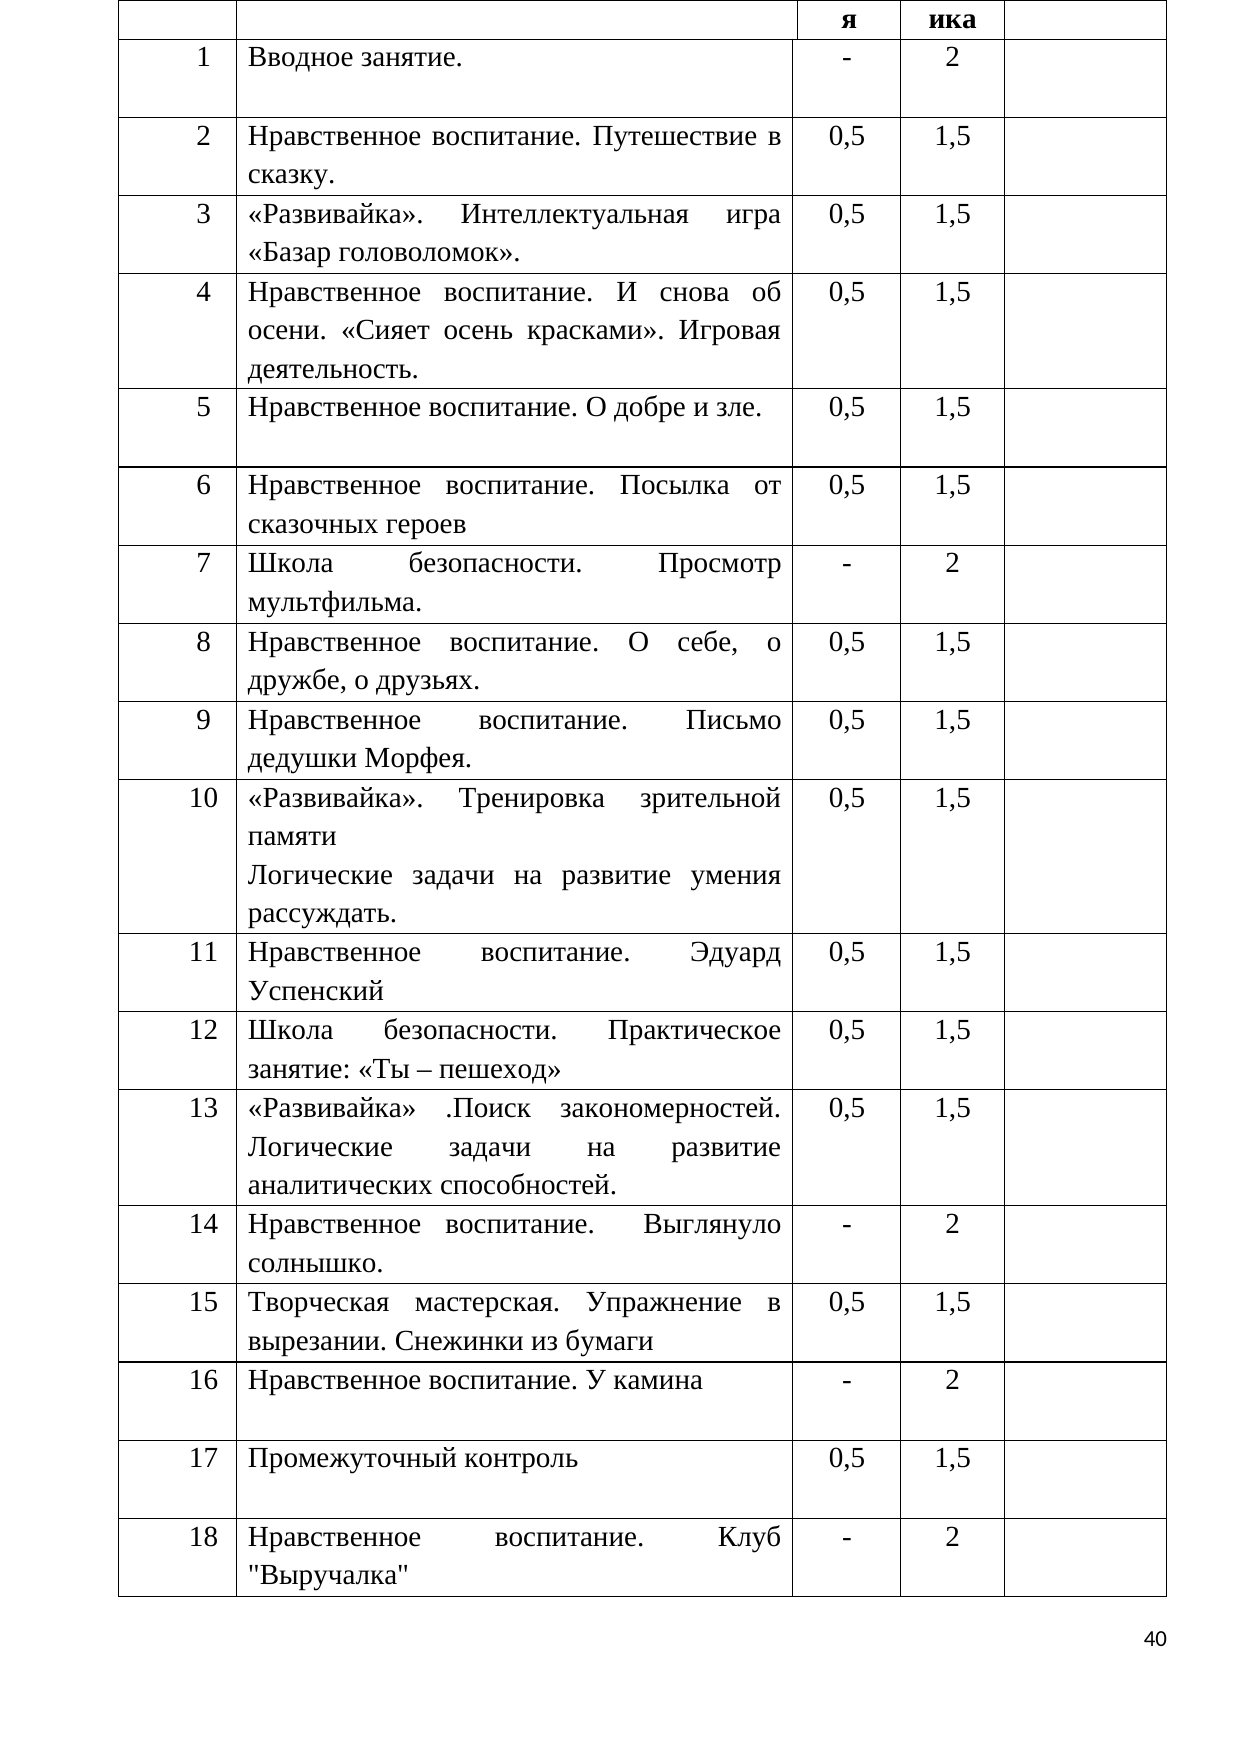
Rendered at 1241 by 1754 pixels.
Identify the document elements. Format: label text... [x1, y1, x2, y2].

table_cell 1,5 [901, 389, 1004, 466]
table_cell 0,5 [793, 468, 900, 544]
table_cell [119, 389, 236, 466]
table_cell Нравственное воспитание. Клуб "Выручалка" [237, 1519, 792, 1596]
table_cell 1,5 [901, 1012, 1004, 1089]
table_cell 1,5 [901, 1090, 1004, 1205]
table_cell [1005, 1206, 1166, 1283]
table_cell 0,5 [793, 702, 900, 779]
table_cell 0,5 [793, 624, 900, 701]
table_cell [119, 274, 236, 388]
table_cell [119, 118, 236, 195]
table_cell - [793, 546, 900, 623]
table_cell практика [901, 1, 1004, 38]
table_cell Нравственное воспитание. У камина [237, 1363, 792, 1439]
table_cell [119, 934, 236, 1011]
table_cell 0,5 [793, 1441, 900, 1518]
table_cell 1,5 [901, 624, 1004, 701]
table_cell - [793, 40, 900, 117]
table_cell 1,5 [901, 196, 1004, 273]
table_cell [1005, 934, 1166, 1011]
table_cell 2 [901, 1206, 1004, 1283]
table_cell [1005, 624, 1166, 701]
table_cell Нравственное воспитание. О добре и зле. [237, 389, 792, 466]
table_cell [119, 546, 236, 623]
table_cell Нравственное воспитание. Эдуард Успенский [237, 934, 792, 1011]
table_cell «Развивайка» .Поиск закономерностей. Логические задачи на развитие аналитических способностей. [237, 1090, 792, 1205]
table_cell [119, 1441, 236, 1518]
table_cell Нравственное воспитание. Выглянуло солнышко. [237, 1206, 792, 1283]
table_cell 0,5 [793, 1284, 900, 1361]
table_cell «Развивайка». Тренировка зрительной памяти Логические задачи на развитие умения рассуждать. [237, 780, 792, 933]
table_cell 0,5 [793, 118, 900, 195]
table_cell Творческая мастерская. Упражнение в вырезании. Снежинки из бумаги [237, 1284, 792, 1361]
table_cell Нравственное воспитание. Письмо дедушки Морфея. [237, 702, 792, 779]
table_cell Нравственное воспитание. О себе, о дружбе, о друзьях. [237, 624, 792, 701]
table_cell теория [798, 1, 900, 38]
table_cell [119, 468, 236, 544]
table_cell [1005, 389, 1166, 466]
table_cell «Развивайка». Интеллектуальная игра «Базар головоломок». [237, 196, 792, 273]
table_cell Школа безопасности. Просмотр мультфильма. [237, 546, 792, 623]
table_cell [119, 40, 236, 117]
table_cell 2 [901, 546, 1004, 623]
table_cell 1,5 [901, 780, 1004, 933]
table_cell 1,5 [901, 1441, 1004, 1518]
table_cell [1005, 196, 1166, 273]
table_cell Нравственное воспитание. Посылка от сказочных героев [237, 468, 792, 544]
table_cell [119, 196, 236, 273]
table_cell [1005, 1012, 1166, 1089]
table_cell [119, 1206, 236, 1283]
table_cell Нравственное воспитание. Путешествие в сказку. [237, 118, 792, 195]
table_cell 0,5 [793, 274, 900, 388]
table_cell 0,5 [793, 780, 900, 933]
table_cell 0,5 [793, 389, 900, 466]
table_cell 1,5 [901, 702, 1004, 779]
table_cell [1005, 546, 1166, 623]
table_cell Вводное занятие. [237, 40, 792, 117]
table_cell [119, 780, 236, 933]
table_cell 2 [901, 1519, 1004, 1596]
table_cell [1005, 1090, 1166, 1205]
table_cell [1005, 1363, 1166, 1439]
table_cell [1005, 1284, 1166, 1361]
table_cell [1005, 702, 1166, 779]
table_cell [1005, 468, 1166, 544]
table_cell [1005, 40, 1166, 117]
table_cell 0,5 [793, 934, 900, 1011]
table_cell [1005, 1519, 1166, 1596]
table_cell [119, 624, 236, 701]
table_cell [1005, 1441, 1166, 1518]
table_cell Школа безопасности. Практическое занятие: «Ты – пешеход» [237, 1012, 792, 1089]
table_cell - [793, 1363, 900, 1439]
table_cell 2 [901, 40, 1004, 117]
table_cell [119, 1363, 236, 1439]
table_cell 0,5 [793, 1012, 900, 1089]
table_cell [1005, 118, 1166, 195]
table_cell 1,5 [901, 274, 1004, 388]
table_cell [119, 702, 236, 779]
table_cell - [793, 1206, 900, 1283]
table_cell 0,5 [793, 1090, 900, 1205]
table_cell [119, 1012, 236, 1089]
table_cell 1,5 [901, 934, 1004, 1011]
table_cell [119, 1519, 236, 1596]
table_cell Нравственное воспитание. И снова об осени. «Сияет осень красками». Игровая деятельность. [237, 274, 792, 388]
table_cell [1005, 274, 1166, 388]
table_cell 2 [901, 1363, 1004, 1439]
table_cell 1,5 [901, 1284, 1004, 1361]
table_cell 1,5 [901, 468, 1004, 544]
table_cell [119, 1090, 236, 1205]
table_cell 1,5 [901, 118, 1004, 195]
table_cell 0,5 [793, 196, 900, 273]
table_cell [1005, 780, 1166, 933]
table_cell [119, 1284, 236, 1361]
table_cell Промежуточный контроль [237, 1441, 792, 1518]
table_cell - [793, 1519, 900, 1596]
